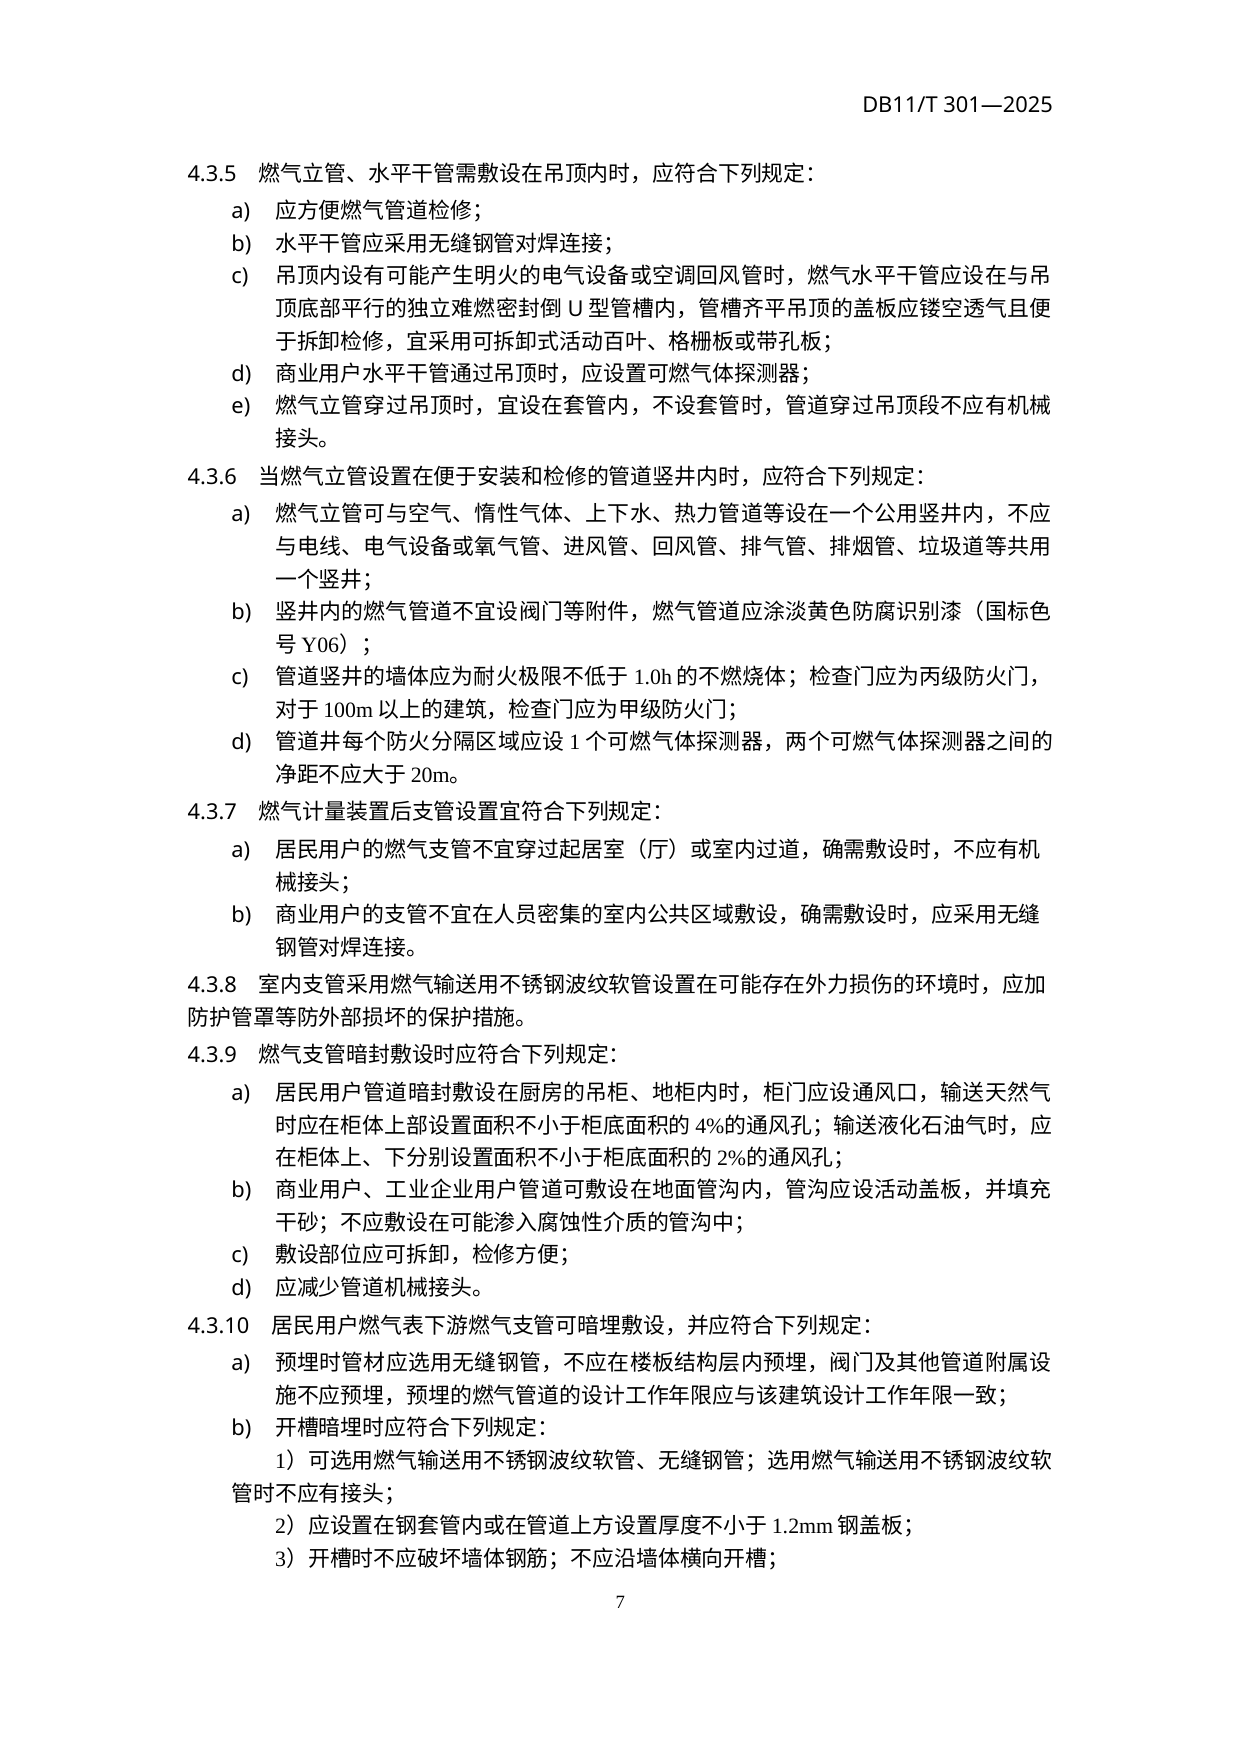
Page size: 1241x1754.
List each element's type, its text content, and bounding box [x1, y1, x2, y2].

text 燃气支管暗封敷设时应符合下列规定： [187, 1037, 1053, 1069]
text 燃气立管、水平干管需敷设在吊顶内时，应符合下列规定： [187, 156, 1053, 188]
text 燃气计量装置后支管设置宜符合下列规定： [187, 794, 1053, 826]
list 预埋时管材应选用无缝钢管，不应在楼板结构层内预埋，阀门及其他管道附属设施不应预埋，预埋的燃气管道的设计工作年限应与该建筑设计工作年限一致； [231, 1345, 1053, 1410]
list 居民用户的燃气支管不宜穿过起居室（厅）或室内过道，确需敷设时，不应有机械接头； [231, 832, 1053, 897]
list 开槽暗埋时应符合下列规定： [231, 1410, 1053, 1443]
list 可选用燃气输送用不锈钢波纹软管、无缝钢管；选用燃气输送用不锈钢波纹软管时不应有接头； [231, 1443, 1053, 1508]
list 吊顶内设有可能产生明火的电气设备或空调回风管时，燃气水平干管应设在与吊顶底部平行的独立难燃密封倒U型管槽内，管槽齐平吊顶的盖板应镂空透气且便于拆卸检修，宜采用可拆卸式活动百叶、格栅板或带孔板； [231, 258, 1053, 356]
list 应方便燃气管道检修； [231, 193, 1053, 226]
list 管道竖井的墙体应为耐火极限不低于1.0h的不燃烧体；检查门应为丙级防火门，对于100m以上的建筑，检查门应为甲级防火门； [231, 659, 1053, 724]
list 商业用户、工业企业用户管道可敷设在地面管沟内，管沟应设活动盖板，并填充干砂；不应敷设在可能渗入腐蚀性介质的管沟中； [231, 1172, 1053, 1237]
list 竖井内的燃气管道不宜设阀门等附件，燃气管道应涂淡黄色防腐识别漆（国标色号Y06）； [231, 594, 1053, 659]
list 管道井每个防火分隔区域应设1个可燃气体探测器，两个可燃气体探测器之间的净距不应大于20m。 [231, 724, 1053, 789]
list 应设置在钢套管内或在管道上方设置厚度不小于1.2mm钢盖板； [231, 1508, 1053, 1540]
list 商业用户的支管不宜在人员密集的室内公共区域敷设，确需敷设时，应采用无缝钢管对焊连接。 [231, 897, 1053, 962]
list 敷设部位应可拆卸，检修方便； [231, 1237, 1053, 1270]
text 室内支管采用燃气输送用不锈钢波纹软管设置在可能存在外力损伤的环境时，应加防护管罩等防外部损坏的保护措施。 [187, 967, 1053, 1032]
list 居民用户管道暗封敷设在厨房的吊柜、地柜内时，柜门应设通风口，输送天然气时应在柜体上部设置面积不小于柜底面积的4%的通风孔；输送液化石油气时，应在柜体上、下分别设置面积不小于柜底面积的2%的通风孔； [231, 1075, 1053, 1172]
list 开槽时不应破坏墙体钢筋；不应沿墙体横向开槽； [231, 1540, 1053, 1573]
list 燃气立管可与空气、惰性气体、上下水、热力管道等设在一个公用竖井内，不应与电线、电气设备或氧气管、进风管、回风管、排气管、排烟管、垃圾道等共用一个竖井； [231, 496, 1053, 594]
list 水平干管应采用无缝钢管对焊连接； [231, 226, 1053, 258]
list 应减少管道机械接头。 [231, 1270, 1053, 1302]
list 燃气立管穿过吊顶时，宜设在套管内，不设套管时，管道穿过吊顶段不应有机械接头。 [231, 388, 1053, 453]
text 居民用户燃气表下游燃气支管可暗埋敷设，并应符合下列规定： [187, 1307, 1053, 1340]
text 当燃气立管设置在便于安装和检修的管道竖井内时，应符合下列规定： [187, 458, 1053, 491]
list 商业用户水平干管通过吊顶时，应设置可燃气体探测器； [231, 356, 1053, 388]
